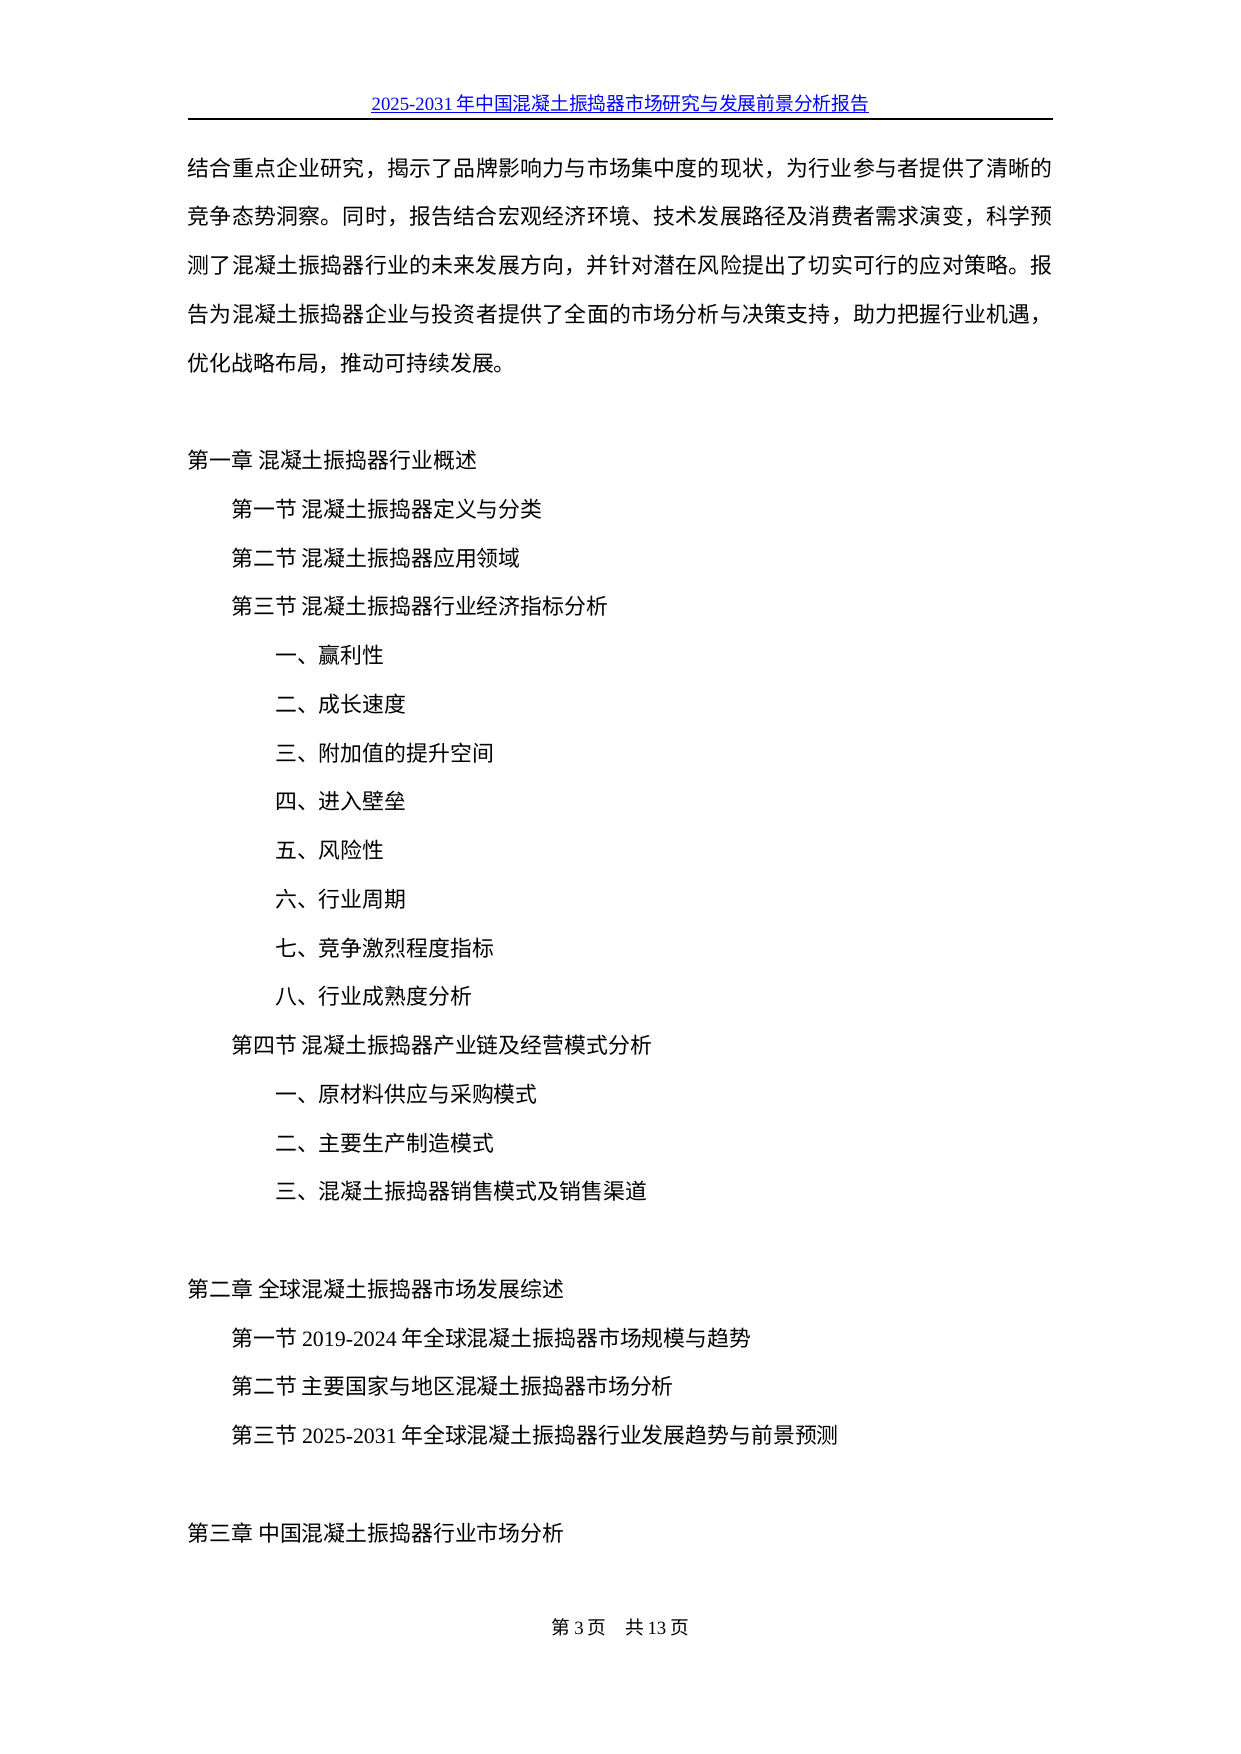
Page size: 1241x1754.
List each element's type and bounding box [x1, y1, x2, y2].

text [187, 150, 1053, 1548]
